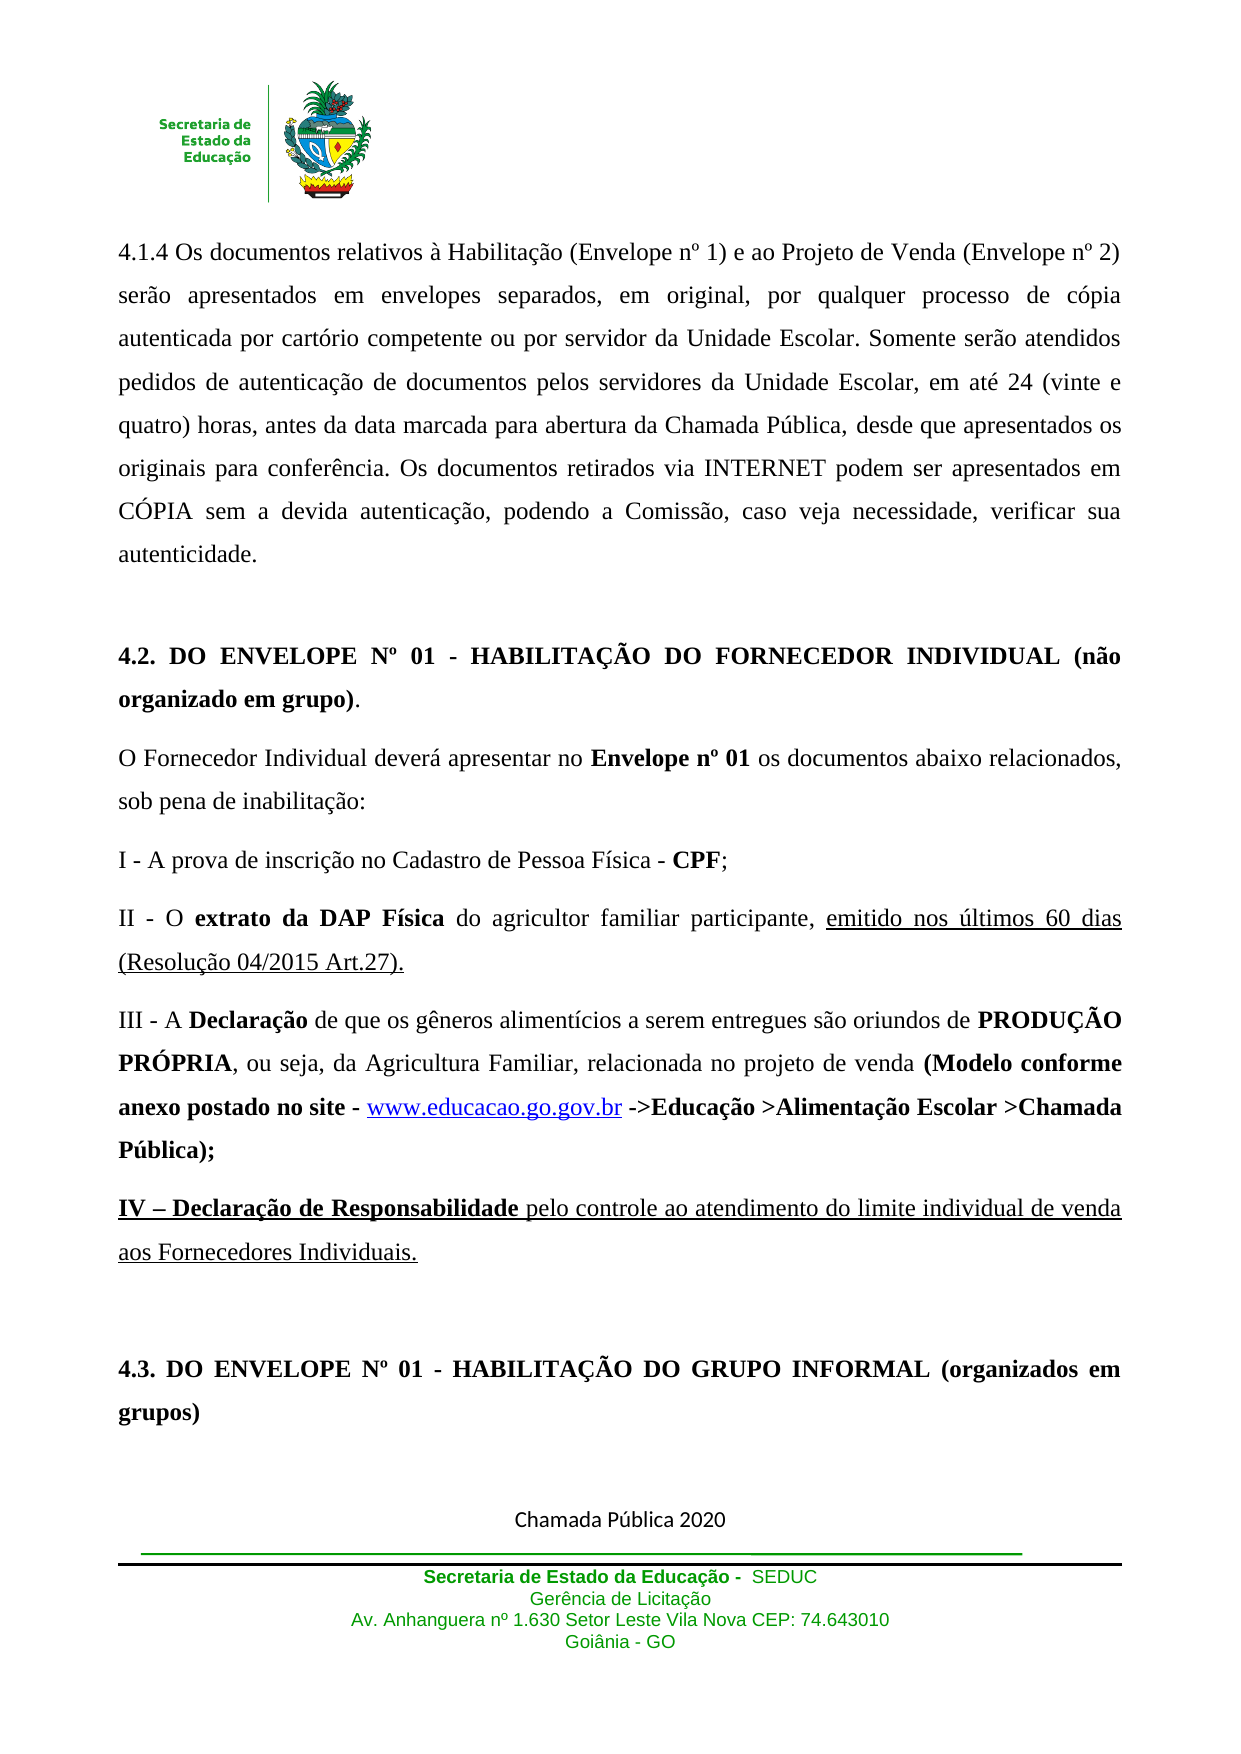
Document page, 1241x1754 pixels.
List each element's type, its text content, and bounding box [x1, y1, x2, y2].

text IV – Declaração de Responsabilidade pelo controle ao atendimento do limite individual de venda aos Fornecedores Individuais. [118, 1220, 1122, 1265]
text 4.3. DO ENVELOPE Nº 01 - HABILITAÇÃO DO GRUPO INFORMAL (organizados em grupos) [118, 1354, 1122, 1426]
text I - A prova de inscrição no Cadastro de Pessoa Física - CPF; [118, 845, 1122, 873]
text II - O extrato da DAP Física do agricultor familiar participante, emitido nos últimos 60 dias (Resolução 04/2015 Art.27). [118, 903, 1122, 975]
text 4.2. DO ENVELOPE Nº 01 - HABILITAÇÃO DO FORNECEDOR INDIVIDUAL (não organizado em grupo). [118, 641, 1122, 713]
text O Fornecedor Individual deverá apresentar no Envelope nº 01 os documentos abaixo relacionados, sob pena de inabilitação: [118, 743, 1122, 815]
text IV – Declaração de Responsabilidade pelo controle ao atendimento do limite individual de venda aos Fornecedores Individuais. [118, 1193, 1122, 1218]
picture [118, 73, 412, 210]
text III - A Declaração de que os gêneros alimentícios a serem entregues são oriundos de PRODUÇÃO PRÓPRIA, ou seja, da Agricultura Familiar, relacionada no projeto de venda (Modelo conforme anexo postado no site - www.educacao.go.gov.br ->Educação >Alimentação Escolar >Chamada Pública); [118, 1005, 1122, 1163]
text 4.1.4 Os documentos relativos à Habilitação (Envelope nº 1) e ao Projeto de Venda (Envelope nº 2) serão apresentados em envelopes separados, em original, por qualquer processo de cópia autenticada por cartório competente ou por servidor da Unidade Escolar. Somente serão atendidos pedidos de autenticação de documentos pelos servidores da Unidade Escolar, em até 24 (vinte e quatro) horas, antes da data marcada para abertura da Chamada Pública, desde que apresentados os originais para conferência. Os documentos retirados via INTERNET podem ser apresentados em CÓPIA sem a devida autenticação, podendo a Comissão, caso veja necessidade, verificar sua autenticidade. [118, 237, 1122, 568]
